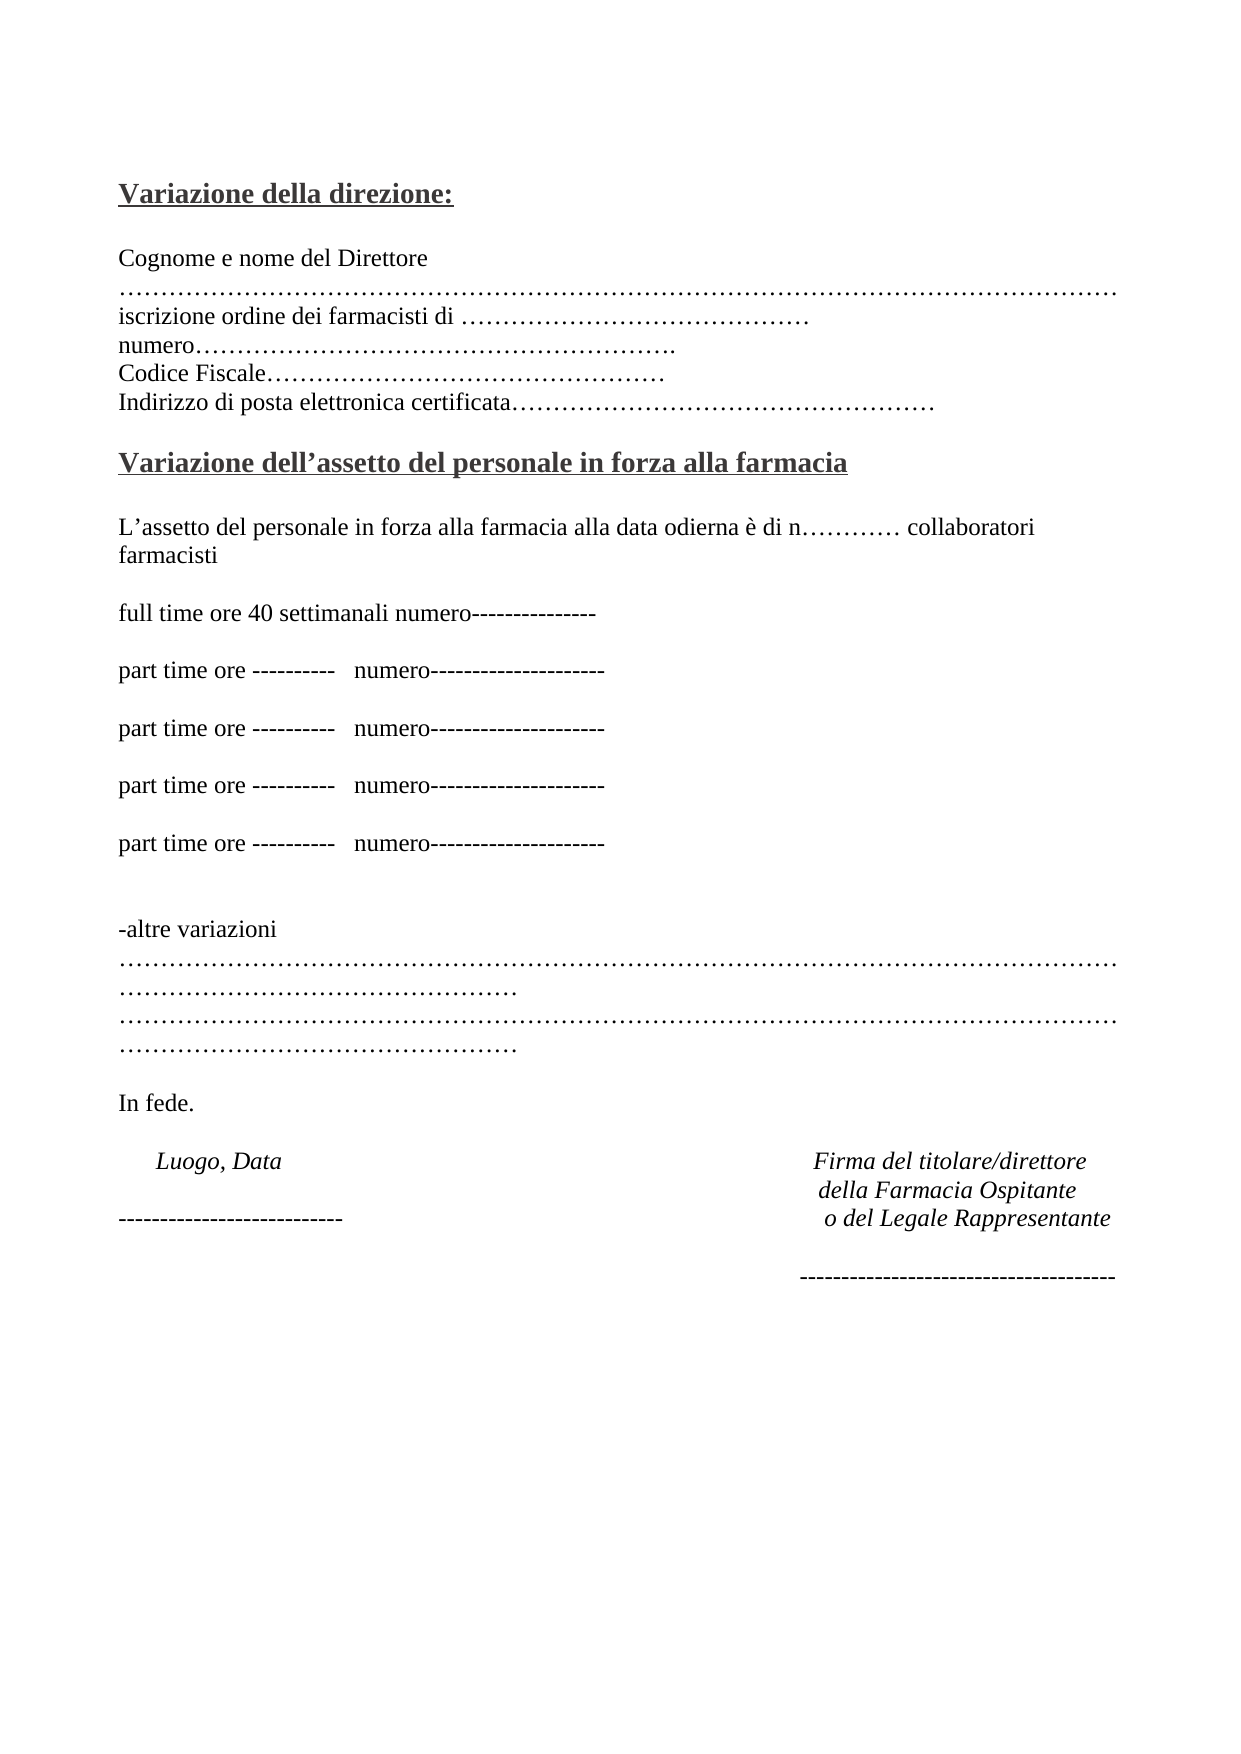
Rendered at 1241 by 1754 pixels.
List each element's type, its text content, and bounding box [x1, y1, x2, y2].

text part time ore ---------- numero--------------------- [118, 828, 1122, 857]
text Indirizzo di posta elettronica certificata…………………………………………… [118, 387, 1122, 416]
text Variazione dell’assetto del personale in forza alla farmacia [118, 445, 1122, 478]
text part time ore ---------- numero--------------------- [118, 713, 1122, 742]
text …………………………………………………………………………………………………………………………………………………… [118, 1001, 1122, 1058]
text full time ore 40 settimanali numero--------------- [118, 598, 1122, 627]
text part time ore ---------- numero--------------------- [118, 656, 1122, 684]
text Cognome e nome del Direttore ………………………………………………………………………………………………………… [118, 243, 1122, 301]
text In fede. [118, 1088, 1122, 1117]
text -altre variazioni [118, 914, 1122, 943]
text Luogo, Data Firma del titolare/direttore [118, 1146, 1122, 1175]
text …………………………………………………………………………………………………………………………………………………… [118, 943, 1122, 1001]
text --------------------------- o del Legale Rappresentante [118, 1203, 1122, 1232]
text iscrizione ordine dei farmacisti di …………………………………… numero…………………………………………………. [118, 301, 1122, 358]
text Codice Fiscale………………………………………… [118, 358, 1122, 387]
text Variazione della direzione: [118, 176, 1122, 210]
text L’assetto del personale in forza alla farmacia alla data odierna è di n………… collaboratori farmacisti [118, 512, 1122, 569]
text -------------------------------------- [118, 1261, 1122, 1290]
text della Farmacia Ospitante [118, 1175, 1122, 1203]
text part time ore ---------- numero--------------------- [118, 771, 1122, 799]
